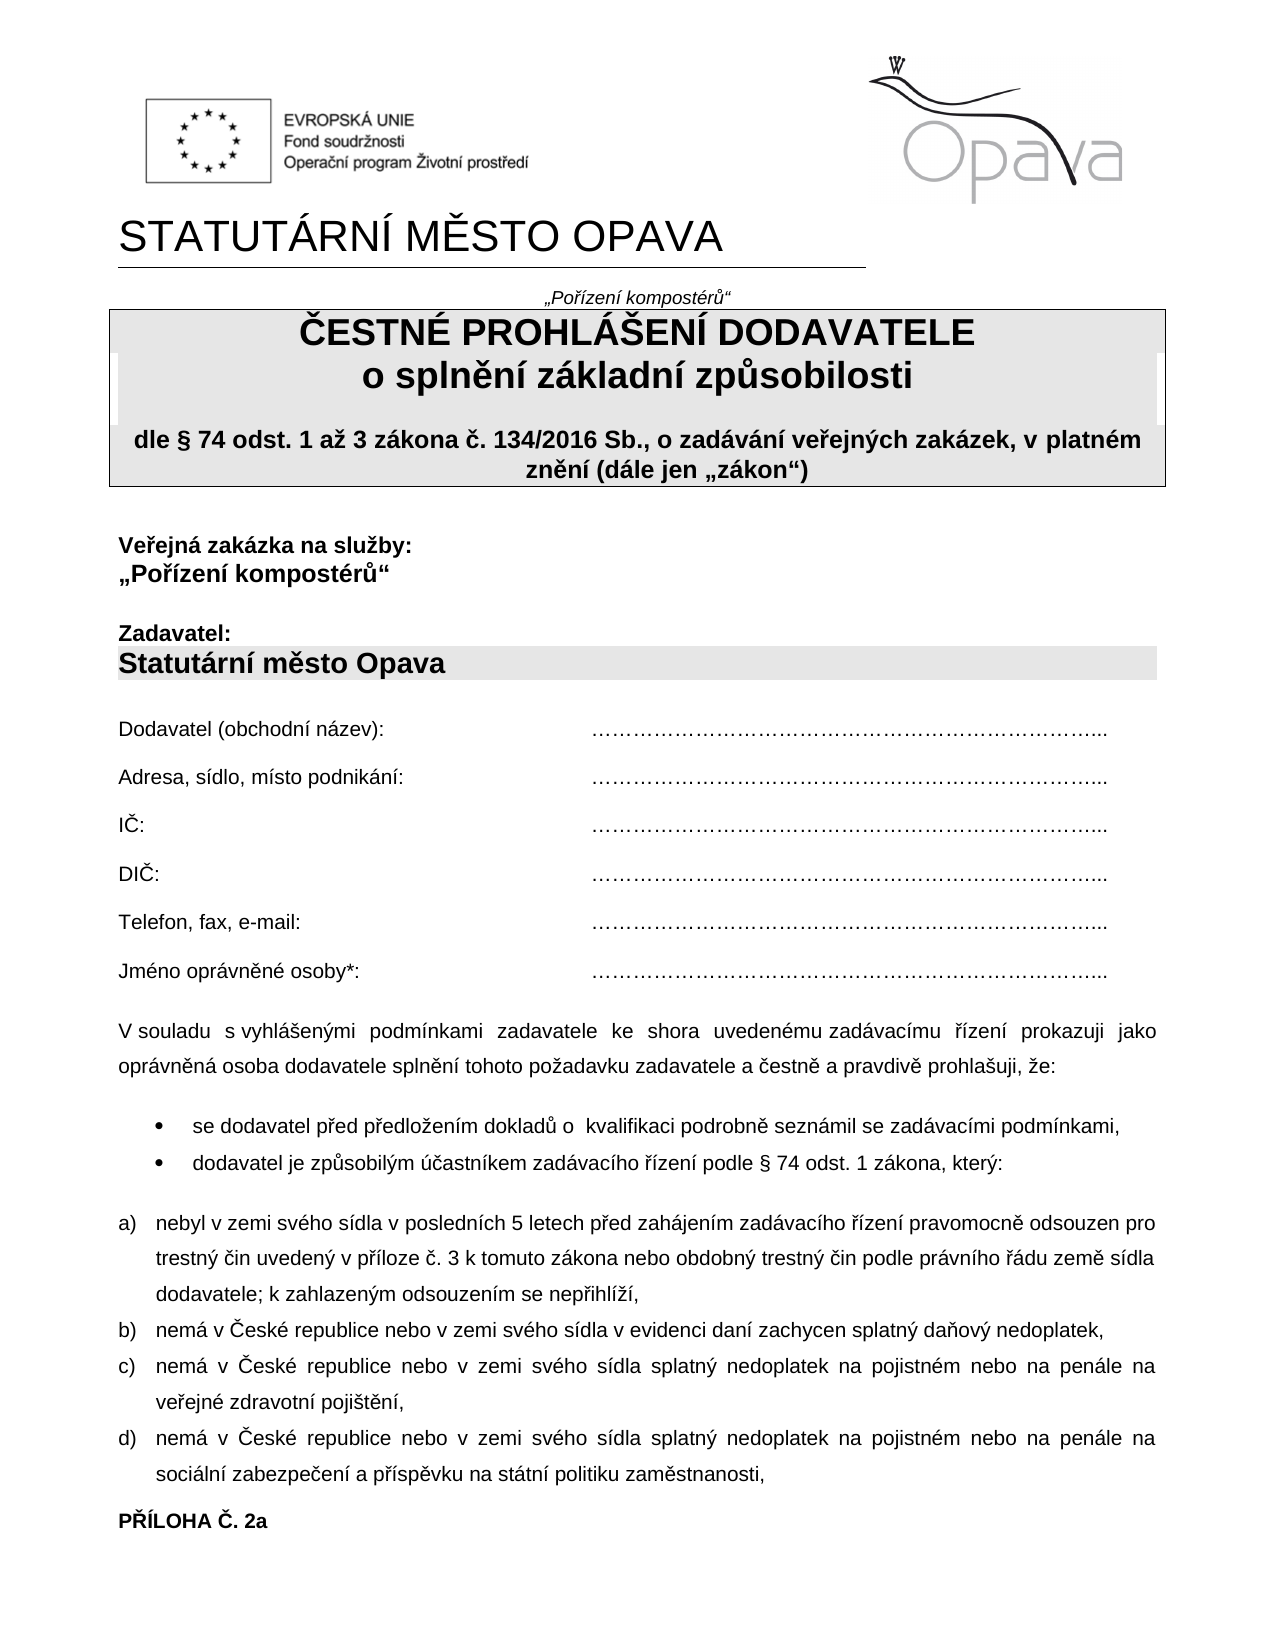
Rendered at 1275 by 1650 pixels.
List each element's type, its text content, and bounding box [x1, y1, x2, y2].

text Telefon, fax, e-mail: ………………………………………………………………... [118, 910, 1157, 934]
text DIČ: ………………………………………………………………... [118, 862, 1157, 886]
text Veřejná zakázka na služby: [118, 530, 1157, 559]
list nemá v České republice nebo v zemi svého sídla splatný nedoplatek na pojistném nebo na penále na sociální zabezpečení a příspěvku na státní politiku zaměstnanosti, [118, 1426, 1157, 1486]
list nebyl v zemi svého sídla v posledních 5 letech před zahájením zadávacího řízení pravomocně odsouzen pro trestný čin uvedený v příloze č. 3 k tomuto zákona nebo obdobný trestný čin podle právního řádu země sídla dodavatele; k zahlazeným odsouzením se nepřihlíží, [118, 1210, 1157, 1306]
list se dodavatel před předložením dokladů o kvalifikaci podrobně seznámil se zadávacími podmínkami, [155, 1114, 1157, 1138]
picture [868, 55, 1123, 204]
text o splnění základní způsobilosti [118, 353, 1157, 396]
text IČ: ………………………………………………………………... [118, 813, 1157, 837]
list nemá v České republice nebo v zemi svého sídla v evidenci daní zachycen splatný daňový nedoplatek, [118, 1318, 1157, 1342]
text V souladu s vyhlášenými podmínkami zadavatele ke shora uvedenému zadávacímu řízení prokazuji jako oprávněná osoba dodavatele splnění tohoto požadavku zadavatele a čestně a pravdivě prohlašuji, že: [118, 1018, 1157, 1078]
list dodavatel je způsobilým účastníkem zadávacího řízení podle § 74 odst. 1 zákona, který: [155, 1150, 1157, 1174]
text Zadavatel: [118, 617, 1157, 646]
text dle § 74 odst. 1 až 3 zákona č. 134/2016 Sb., o zadávání veřejných zakázek, v platném znění (dále jen „zákon“) [110, 424, 1165, 486]
text ČESTNÉ PROHLÁŠENÍ DODAVATELE [110, 310, 1165, 353]
text „Pořízení kompostérů“ [118, 559, 1157, 588]
text Jméno oprávněné osoby*: ………………………………………………………………... [118, 958, 1157, 982]
text Adresa, sídlo, místo podnikání: ………………………………………………………………... [118, 765, 1157, 789]
list nemá v České republice nebo v zemi svého sídla splatný nedoplatek na pojistném nebo na penále na veřejné zdravotní pojištění, [118, 1354, 1157, 1414]
text Dodavatel (obchodní název): ………………………………………………………………... [118, 716, 1157, 740]
picture [118, 71, 564, 211]
text Statutární město Opava [118, 646, 1157, 680]
